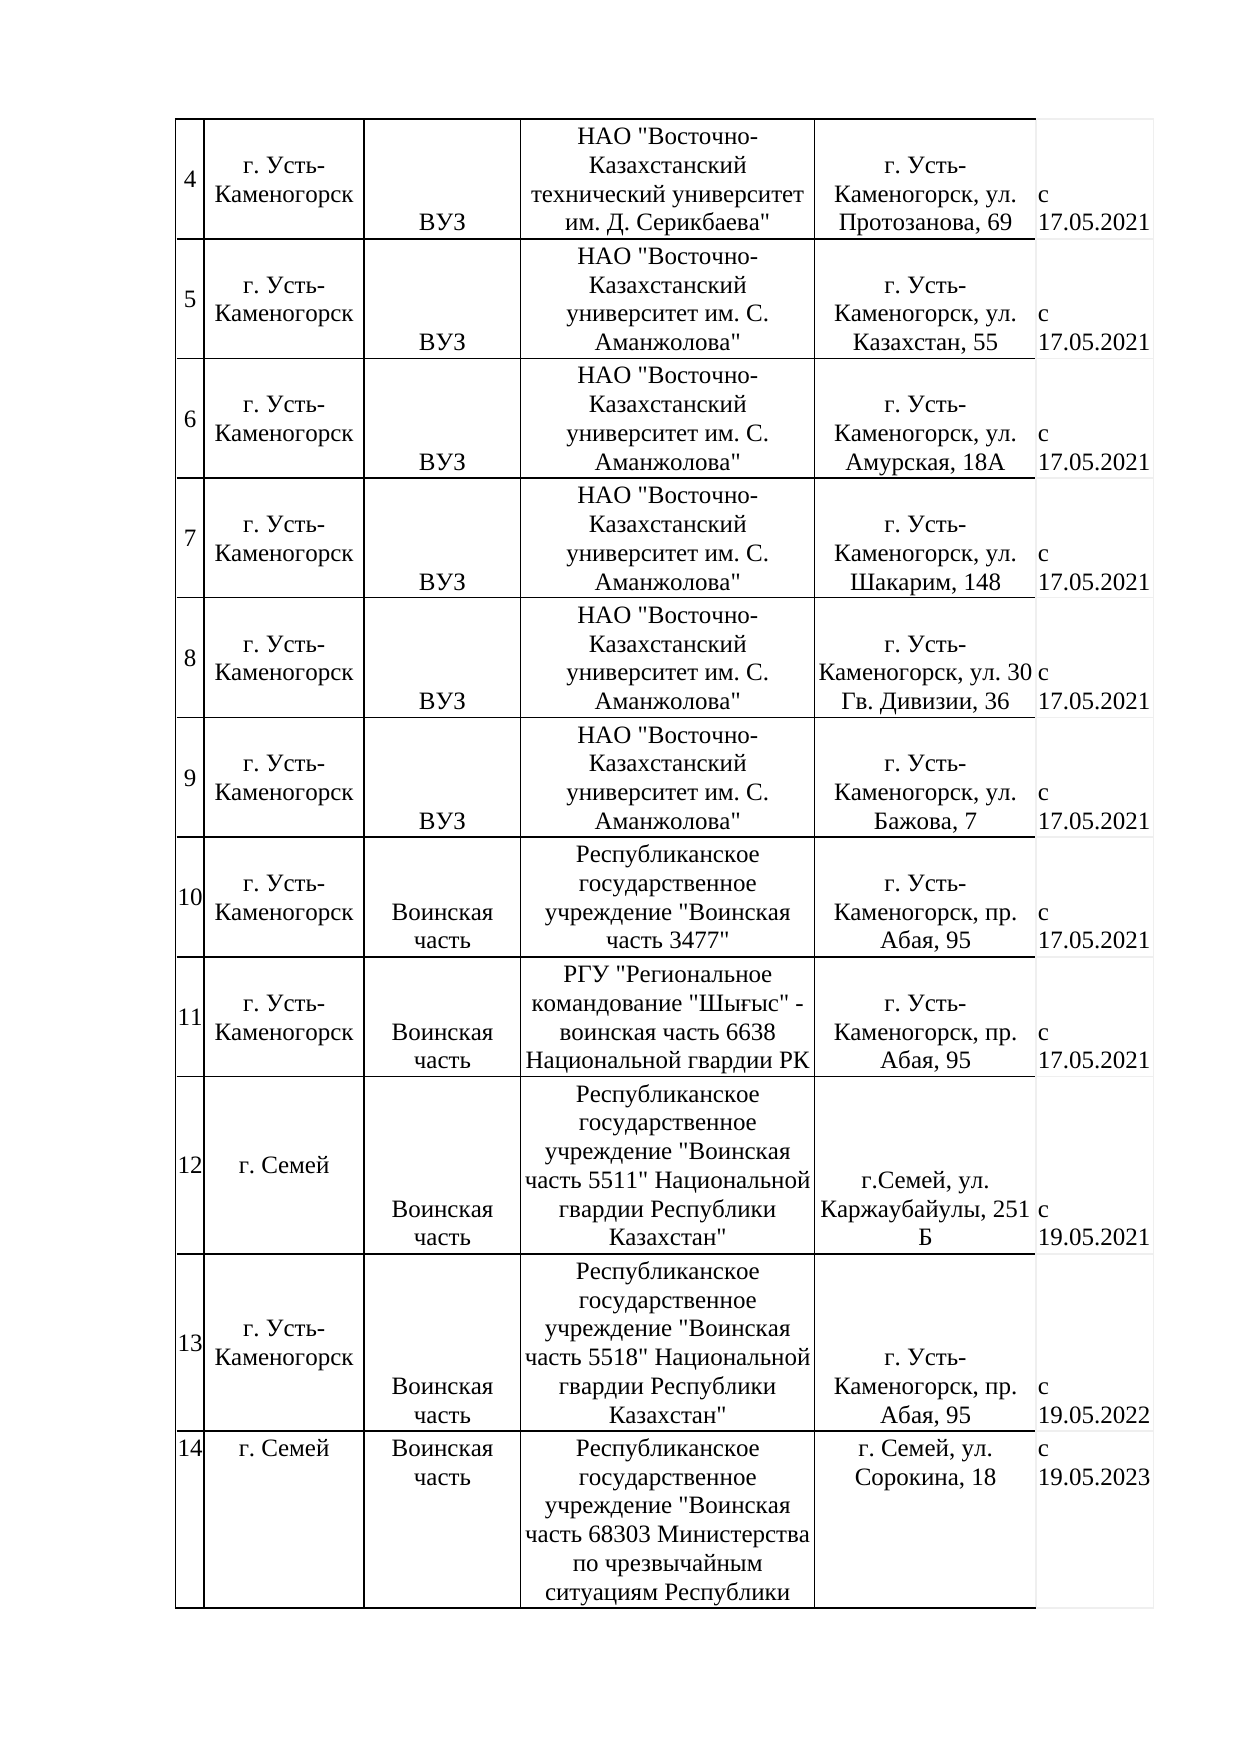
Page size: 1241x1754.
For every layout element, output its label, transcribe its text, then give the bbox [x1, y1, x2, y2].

table_cell с 17.05.2021 [1037, 598, 1153, 717]
table_cell ВУЗ [365, 479, 520, 597]
table_cell ВУЗ [365, 598, 520, 717]
table_cell НАО "Восточно-Казахстанский университет им. С. Аманжолова" [521, 598, 814, 717]
table_cell г. Усть-Каменогорск, ул. Шакарим, 148 [815, 479, 1035, 597]
table_cell г. Усть-Каменогорск, ул. Казахстан, 55 [815, 240, 1035, 357]
table_cell с 17.05.2021 [1037, 240, 1153, 357]
table_cell Республиканское государственное учреждение "Воинская часть 5518" Национальной гвардии Республики Казахстан" [521, 1255, 814, 1430]
table_cell 10 [176, 837, 203, 956]
table_cell 12 [176, 1077, 203, 1253]
table_cell г. Усть-Каменогорск [205, 240, 363, 357]
table_cell Воинская часть [365, 1077, 520, 1253]
table_cell Республиканское государственное учреждение "Воинская часть 5511" Национальной гвардии Республики Казахстан" [521, 1077, 814, 1253]
table_cell Воинская часть [365, 1255, 520, 1430]
table_cell 6 [176, 359, 203, 477]
table_cell 7 [176, 478, 203, 597]
table_cell г. Усть-Каменогорск, ул. 30 Гв. Дивизии, 36 [815, 598, 1035, 717]
table_cell ВУЗ [365, 718, 520, 836]
table_cell г. Усть-Каменогорск [205, 120, 363, 238]
table_cell НАО "Восточно-Казахстанский университет им. С. Аманжолова" [521, 240, 814, 357]
table_cell 4 [176, 120, 203, 238]
table_cell НАО "Восточно-Казахстанский университет им. С. Аманжолова" [521, 479, 814, 597]
table_cell НАО "Восточно-Казахстанский университет им. С. Аманжолова" [521, 718, 814, 836]
table_cell 5 [176, 239, 203, 357]
table_cell Воинская часть [365, 1432, 520, 1607]
table_cell г. Усть-Каменогорск [205, 838, 363, 956]
table_cell с 17.05.2021 [1037, 359, 1153, 477]
table_cell с 17.05.2021 [1037, 958, 1153, 1076]
table_cell с 17.05.2021 [1037, 718, 1153, 836]
table_cell г. Усть-Каменогорск [205, 1255, 363, 1430]
table_cell ВУЗ [365, 359, 520, 477]
table_cell г. Усть-Каменогорск [205, 958, 363, 1076]
table_cell г. Усть-Каменогорск, ул. Протозанова, 69 [815, 120, 1035, 238]
table_cell с 19.05.2021 [1037, 1077, 1153, 1253]
table_cell г. Усть-Каменогорск, ул. Амурская, 18А [815, 359, 1035, 477]
table_cell с 19.05.2023 [1037, 1432, 1153, 1607]
table_cell Республиканское государственное учреждение "Воинская часть 3477" [521, 838, 814, 956]
table_cell г. Усть-Каменогорск, пр. Абая, 95 [815, 1255, 1035, 1430]
table_cell 11 [176, 957, 203, 1076]
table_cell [521, 1432, 814, 1607]
table_cell г. Усть-Каменогорск [205, 479, 363, 597]
table_cell г. Семей [205, 1432, 363, 1607]
table_cell ВУЗ [365, 240, 520, 357]
table_cell г. Усть-Каменогорск, пр. Абая, 95 [815, 838, 1035, 956]
table_cell РГУ "Региональное командование "Шығыс" - воинская часть 6638 Национальной гвардии РК [521, 958, 814, 1076]
table_cell г. Усть-Каменогорск [205, 718, 363, 836]
table_cell г. Усть-Каменогорск, ул. Бажова, 7 [815, 718, 1035, 836]
table_cell НАО "Восточно-Казахстанский университет им. С. Аманжолова" [521, 359, 814, 477]
table_cell с 17.05.2021 [1037, 479, 1153, 597]
table_cell ВУЗ [365, 120, 520, 238]
table_cell 9 [176, 718, 203, 836]
table_cell 14 [176, 1431, 203, 1607]
table_cell г. Усть-Каменогорск [205, 359, 363, 477]
table_cell с 17.05.2021 [1037, 120, 1153, 238]
table_cell 8 [176, 598, 203, 717]
table_cell с 19.05.2022 [1037, 1255, 1153, 1430]
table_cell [815, 1432, 1035, 1607]
table_cell г.Семей, ул. Каржаубайулы, 251 Б [815, 1077, 1035, 1253]
table_cell г. Семей [205, 1077, 363, 1253]
table_cell 13 [176, 1254, 203, 1430]
table_cell Воинская часть [365, 958, 520, 1076]
table_cell с 17.05.2021 [1037, 838, 1153, 956]
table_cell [521, 120, 814, 238]
table_cell г. Усть-Каменогорск, пр. Абая, 95 [815, 958, 1035, 1076]
table_cell г. Усть-Каменогорск [205, 598, 363, 717]
table_cell Воинская часть [365, 838, 520, 956]
